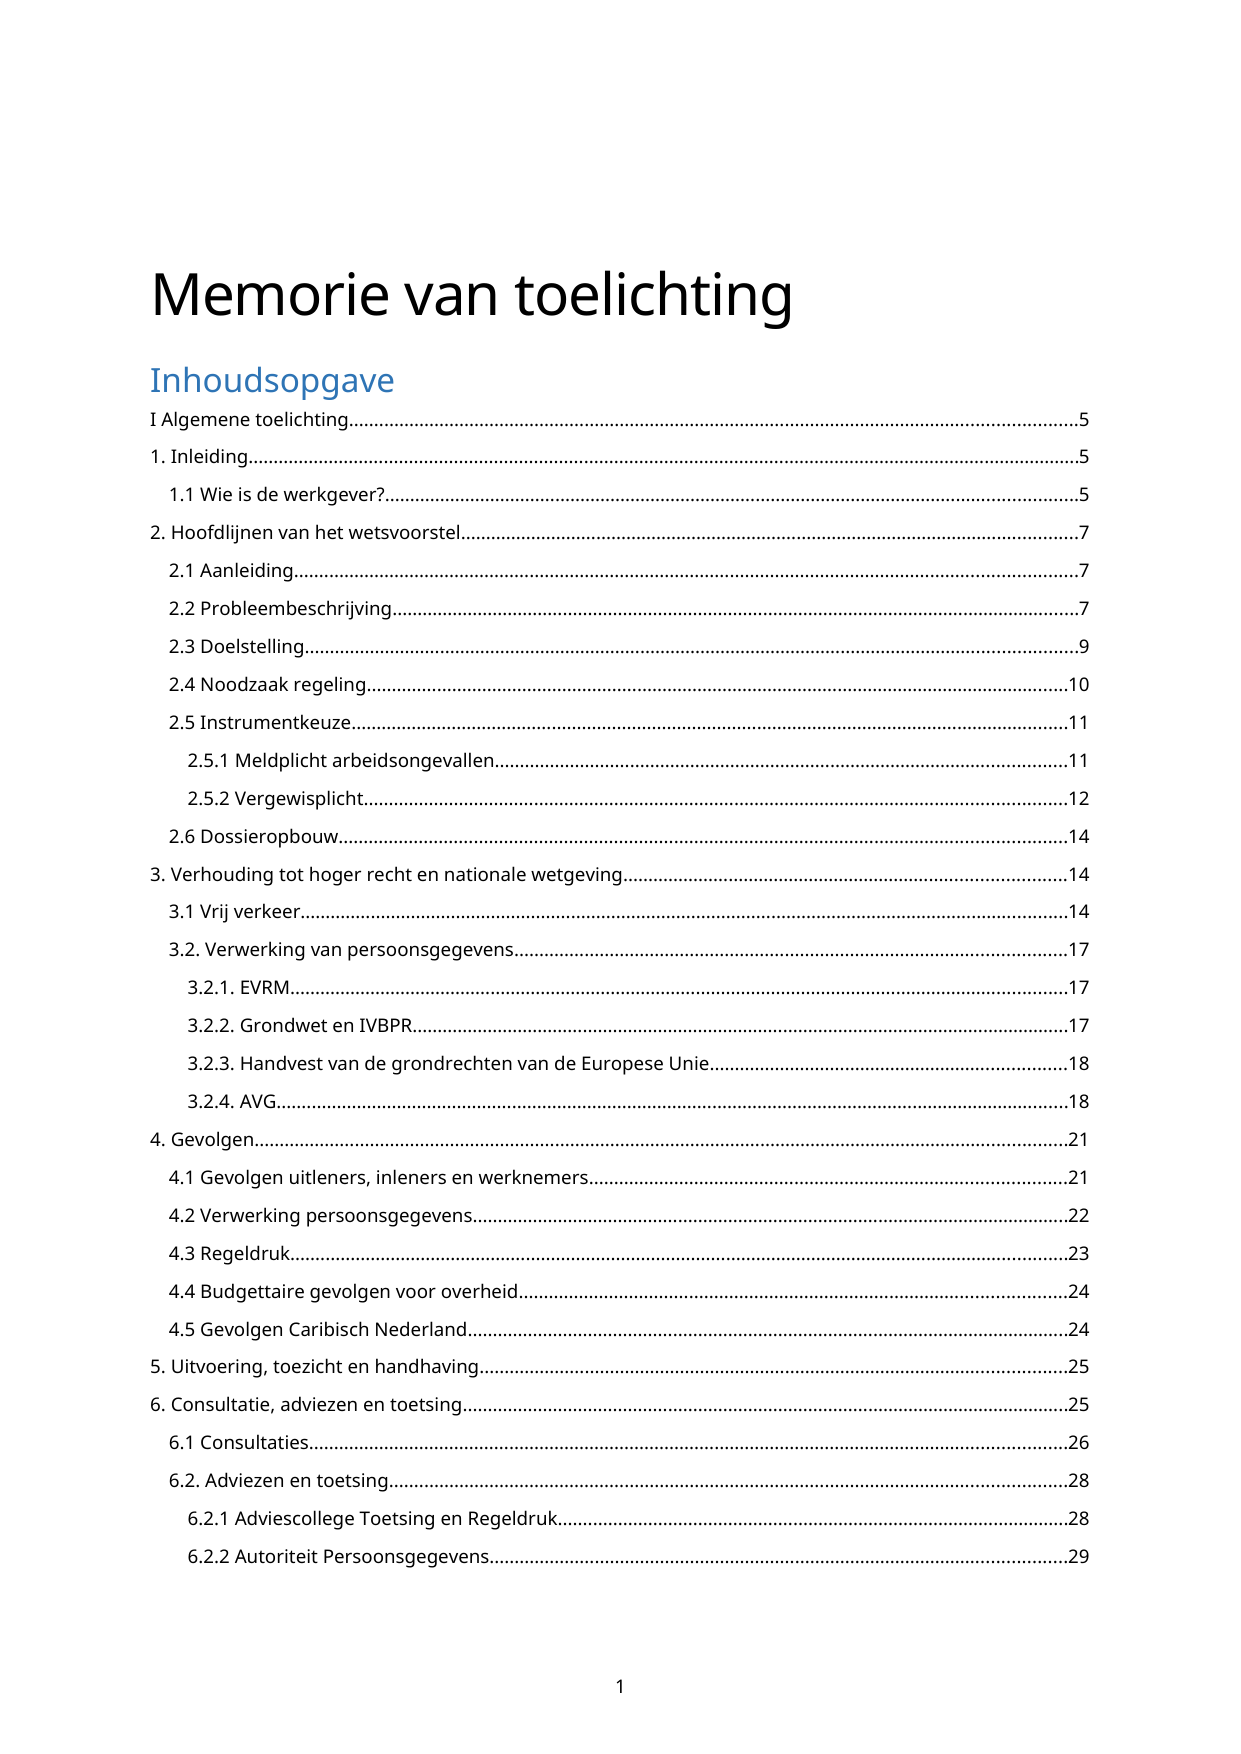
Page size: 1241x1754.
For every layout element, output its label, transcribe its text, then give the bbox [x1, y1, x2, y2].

title Memorie van toelichting [150, 252, 1090, 332]
